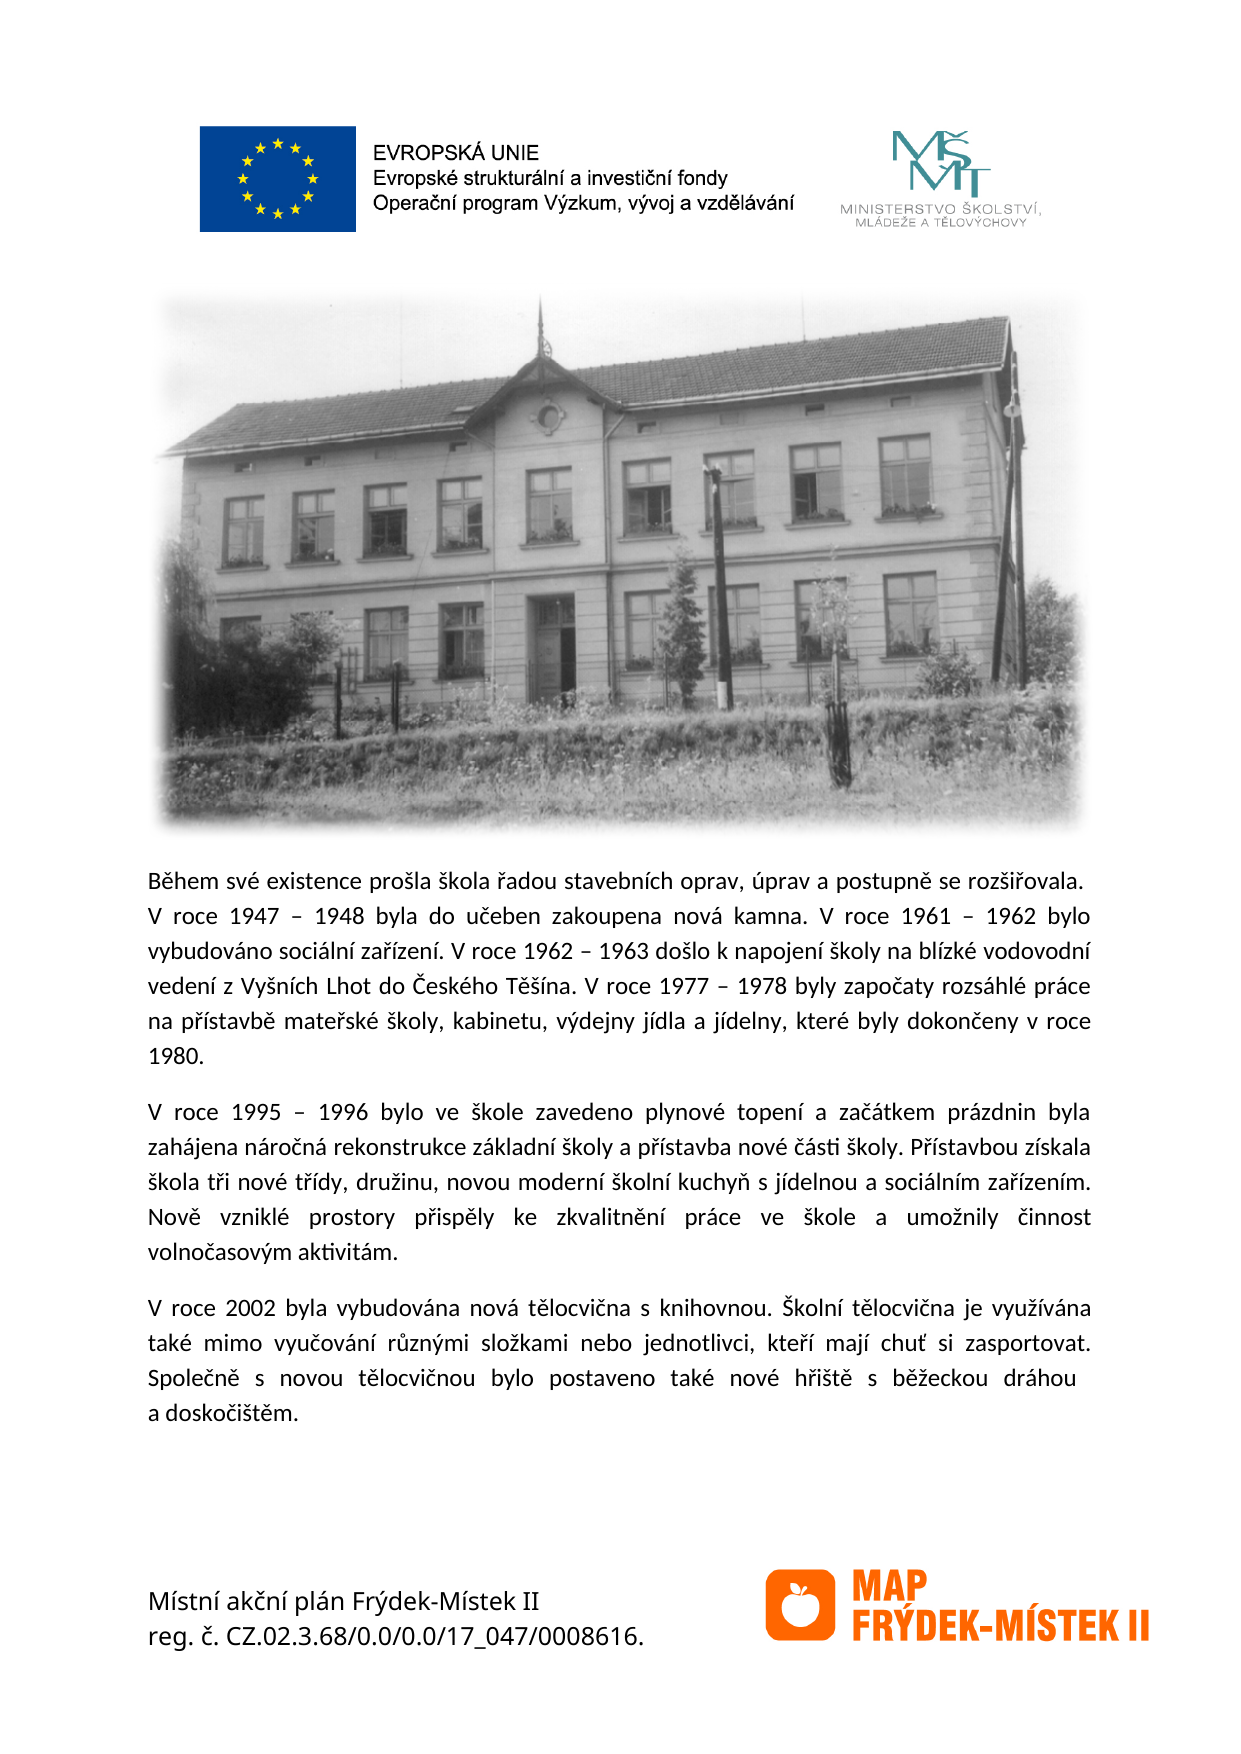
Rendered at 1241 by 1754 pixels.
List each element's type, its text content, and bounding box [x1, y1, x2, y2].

text V roce 1995 – 1996 bylo ve škole zavedeno plynové topení a začátkem prázdnin byla zahájena náročná rekonstrukce základní školy a přístavba nové části školy. Přístavbou získala škola tři nové třídy, družinu, novou moderní školní kuchyň s jídelnou a sociálním zařízením. Nově vzniklé prostory přispěly ke zkvalitnění práce ve škole a umožnily činnost volnočasovým aktivitám. [148, 1096, 1093, 1267]
text V roce 2002 byla vybudována nová tělocvična s knihovnou. Školní tělocvična je využívána také mimo vyučování různými složkami nebo jednotlivci, kteří mají chuť si zasportovat. Společně s novou tělocvičnou bylo postaveno také nové hřiště s běžeckou dráhou a doskočištěm. [148, 1292, 1093, 1427]
picture [176, 312, 1064, 811]
picture [147, 73, 1093, 284]
picture [747, 1552, 1163, 1656]
text Během své existence prošla škola řadou stavebních oprav, úprav a postupně se rozšiřovala. V roce 1947 – 1948 byla do učeben zakoupena nová kamna. V roce 1961 – 1962 bylo vybudováno sociální zařízení. V roce 1962 – 1963 došlo k napojení školy na blízké vodovodní vedení z Vyšních Lhot do Českého Těšína. V roce 1977 – 1978 byly započaty rozsáhlé práce na přístavbě mateřské školy, kabinetu, výdejny jídla a jídelny, které byly dokončeny v roce 1980. [148, 865, 1093, 1071]
